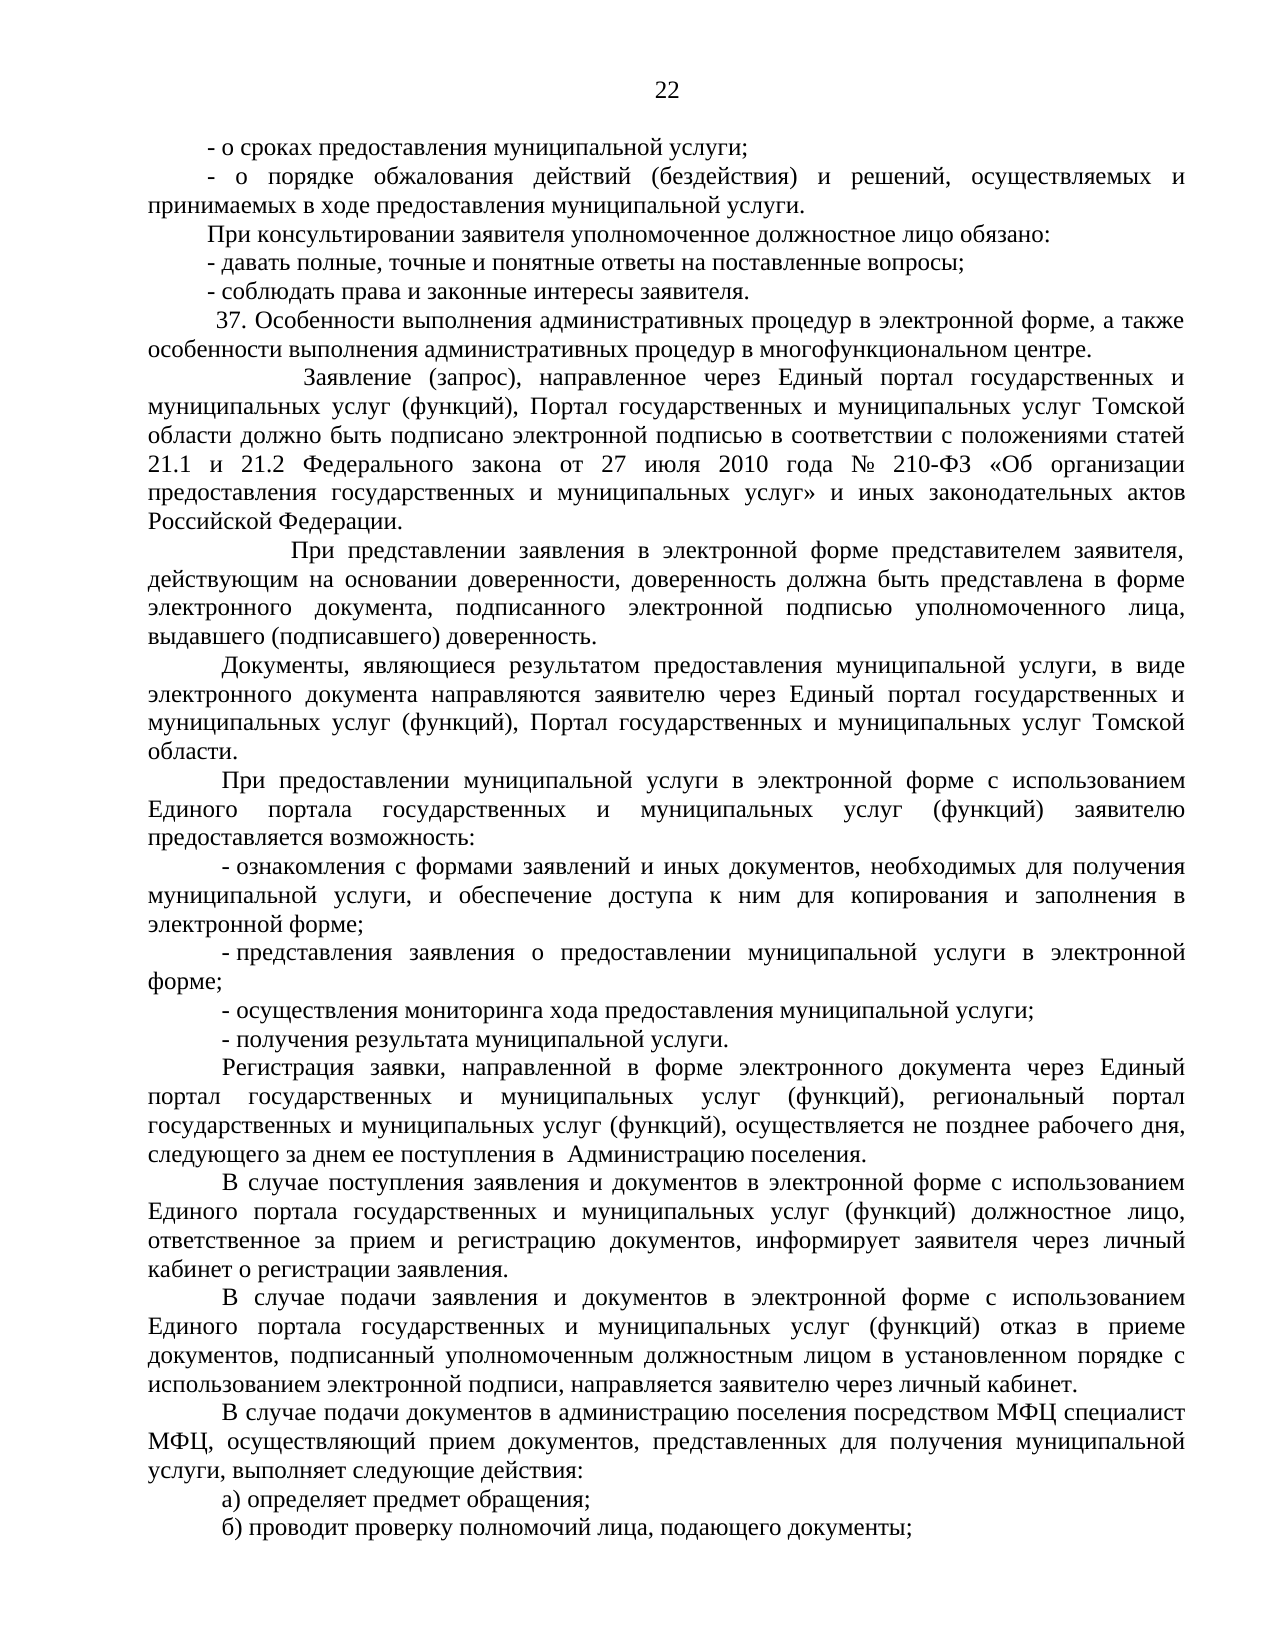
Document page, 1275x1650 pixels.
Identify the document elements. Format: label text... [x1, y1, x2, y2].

text - представления заявления о предоставлении муниципальной услуги в электронной форме; [148, 937, 1186, 995]
text - о сроках предоставления муниципальной услуги; [148, 132, 1186, 161]
text Документы, являющиеся результатом предоставления муниципальной услуги, в виде электронного документа направляются заявителю через Единый портал государственных и муниципальных услуг (функций), Портал государственных и муниципальных услуг Томской области. [148, 650, 1186, 765]
text - давать полные, точные и понятные ответы на поставленные вопросы; [148, 247, 1186, 276]
text - осуществления мониторинга хода предоставления муниципальной услуги; [148, 995, 1186, 1024]
text При консультировании заявителя уполномоченное должностное лицо обязано: [148, 219, 1186, 247]
text Заявление (запрос), направленное через Единый портал государственных и муниципальных услуг (функций), Портал государственных и муниципальных услуг Томской области должно быть подписано электронной подписью в соответствии с положениями статей 21.1 и 21.2 Федерального закона от 27 июля 2010 года № 210-ФЗ «Об организации предоставления государственных и муниципальных услуг» и иных законодательных актов Российской Федерации. [148, 362, 1186, 535]
text - ознакомления с формами заявлений и иных документов, необходимых для получения муниципальной услуги, и обеспечение доступа к ним для копирования и заполнения в электронной форме; [148, 851, 1186, 937]
text а) определяет предмет обращения; [148, 1484, 1186, 1512]
text В случае подачи заявления и документов в электронной форме с использованием Единого портала государственных и муниципальных услуг (функций) отказ в приеме документов, подписанный уполномоченным должностным лицом в установленном порядке с использованием электронной подписи, направляется заявителю через личный кабинет. [148, 1282, 1186, 1397]
text - получения результата муниципальной услуги. [148, 1024, 1186, 1052]
text б) проводит проверку полномочий лица, подающего документы; [148, 1512, 1186, 1541]
text Регистрация заявки, направленной в форме электронного документа через Единый портал государственных и муниципальных услуг (функций), региональный портал государственных и муниципальных услуг (функций), осуществляется не позднее рабочего дня, следующего за днем ее поступления в Администрацию поселения. [148, 1052, 1186, 1167]
text - соблюдать права и законные интересы заявителя. [148, 276, 1186, 305]
text При представлении заявления в электронной форме представителем заявителя, действующим на основании доверенности, доверенность должна быть представлена в форме электронного документа, подписанного электронной подписью уполномоченного лица, выдавшего (подписавшего) доверенность. [148, 535, 1186, 650]
text 37. Особенности выполнения административных процедур в электронной форме, а также особенности выполнения административных процедур в многофункциональном центре. [148, 305, 1186, 362]
text В случае подачи документов в администрацию поселения посредством МФЦ специалист МФЦ, осуществляющий прием документов, представленных для получения муниципальной услуги, выполняет следующие действия: [148, 1397, 1186, 1484]
text В случае поступления заявления и документов в электронной форме с использованием Единого портала государственных и муниципальных услуг (функций) должностное лицо, ответственное за прием и регистрацию документов, информирует заявителя через личный кабинет о регистрации заявления. [148, 1167, 1186, 1282]
text - о порядке обжалования действий (бездействия) и решений, осуществляемых и принимаемых в ходе предоставления муниципальной услуги. [148, 161, 1186, 219]
text При предоставлении муниципальной услуги в электронной форме с использованием Единого портала государственных и муниципальных услуг (функций) заявителю предоставляется возможность: [148, 765, 1186, 851]
